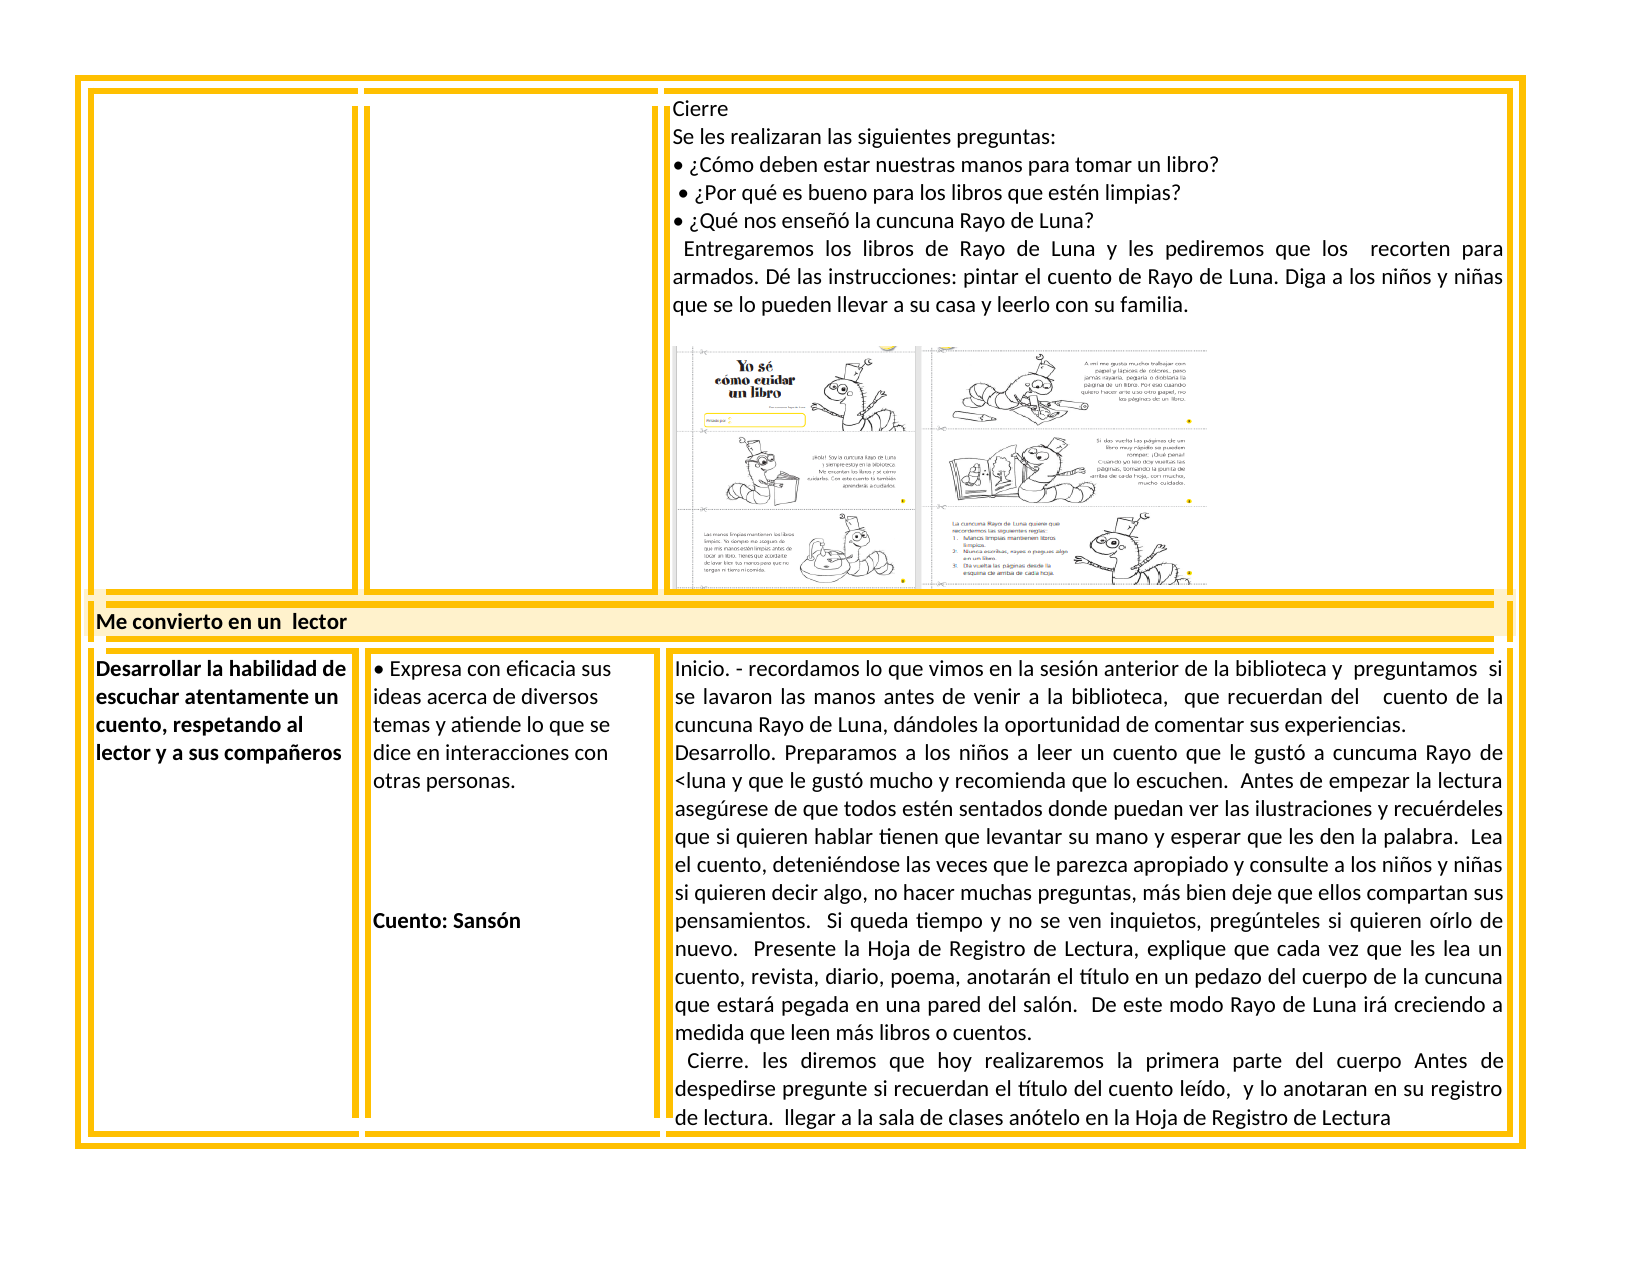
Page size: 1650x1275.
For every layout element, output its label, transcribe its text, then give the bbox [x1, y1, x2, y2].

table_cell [362, 642, 663, 1131]
table_cell Me convierto en un lector [84, 589, 1516, 636]
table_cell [663, 636, 1516, 1131]
picture [672, 346, 1207, 589]
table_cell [661, 81, 1516, 589]
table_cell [84, 636, 362, 1131]
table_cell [84, 81, 361, 589]
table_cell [361, 81, 661, 589]
